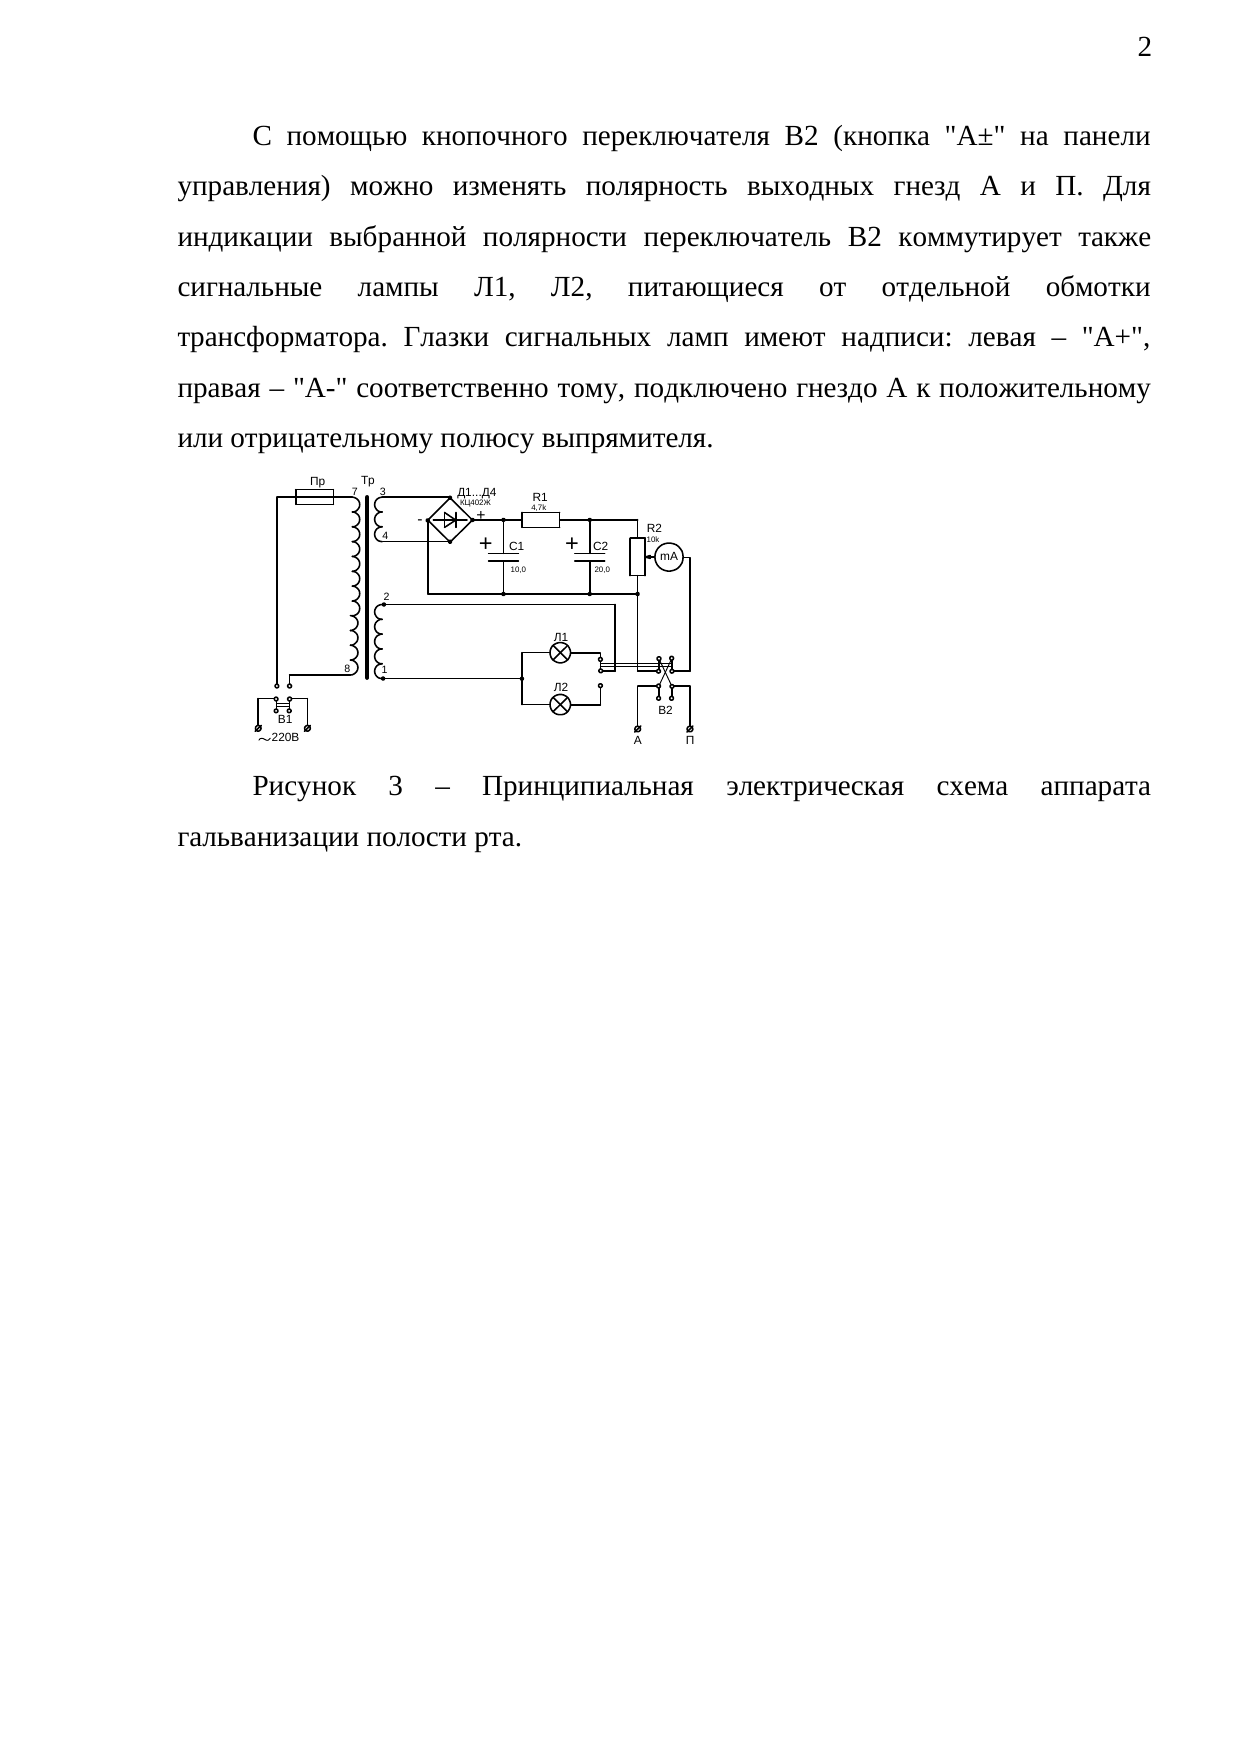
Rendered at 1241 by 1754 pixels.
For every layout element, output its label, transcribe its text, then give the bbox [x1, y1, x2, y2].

text Рисунок 3 – Принципиальная электрическая схема аппарата гальванизации полости рта. [177, 768, 1152, 852]
text С помощью кнопочного переключателя B2 (кнопка "А±" на панели управления) можно изменять полярность выходных гнезд А и П. Для индикации выбранной полярности переключатель В2 коммутирует также сигнальные лампы Л1, Л2, питающиеся от отдельной обмотки трансформатора. Глазки сигнальных ламп имеют надписи: левая – "А+", правая – "А-" соответственно тому, подключено гнездо А к положительному или отрицательному полюсу выпрямителя. [177, 118, 1152, 453]
